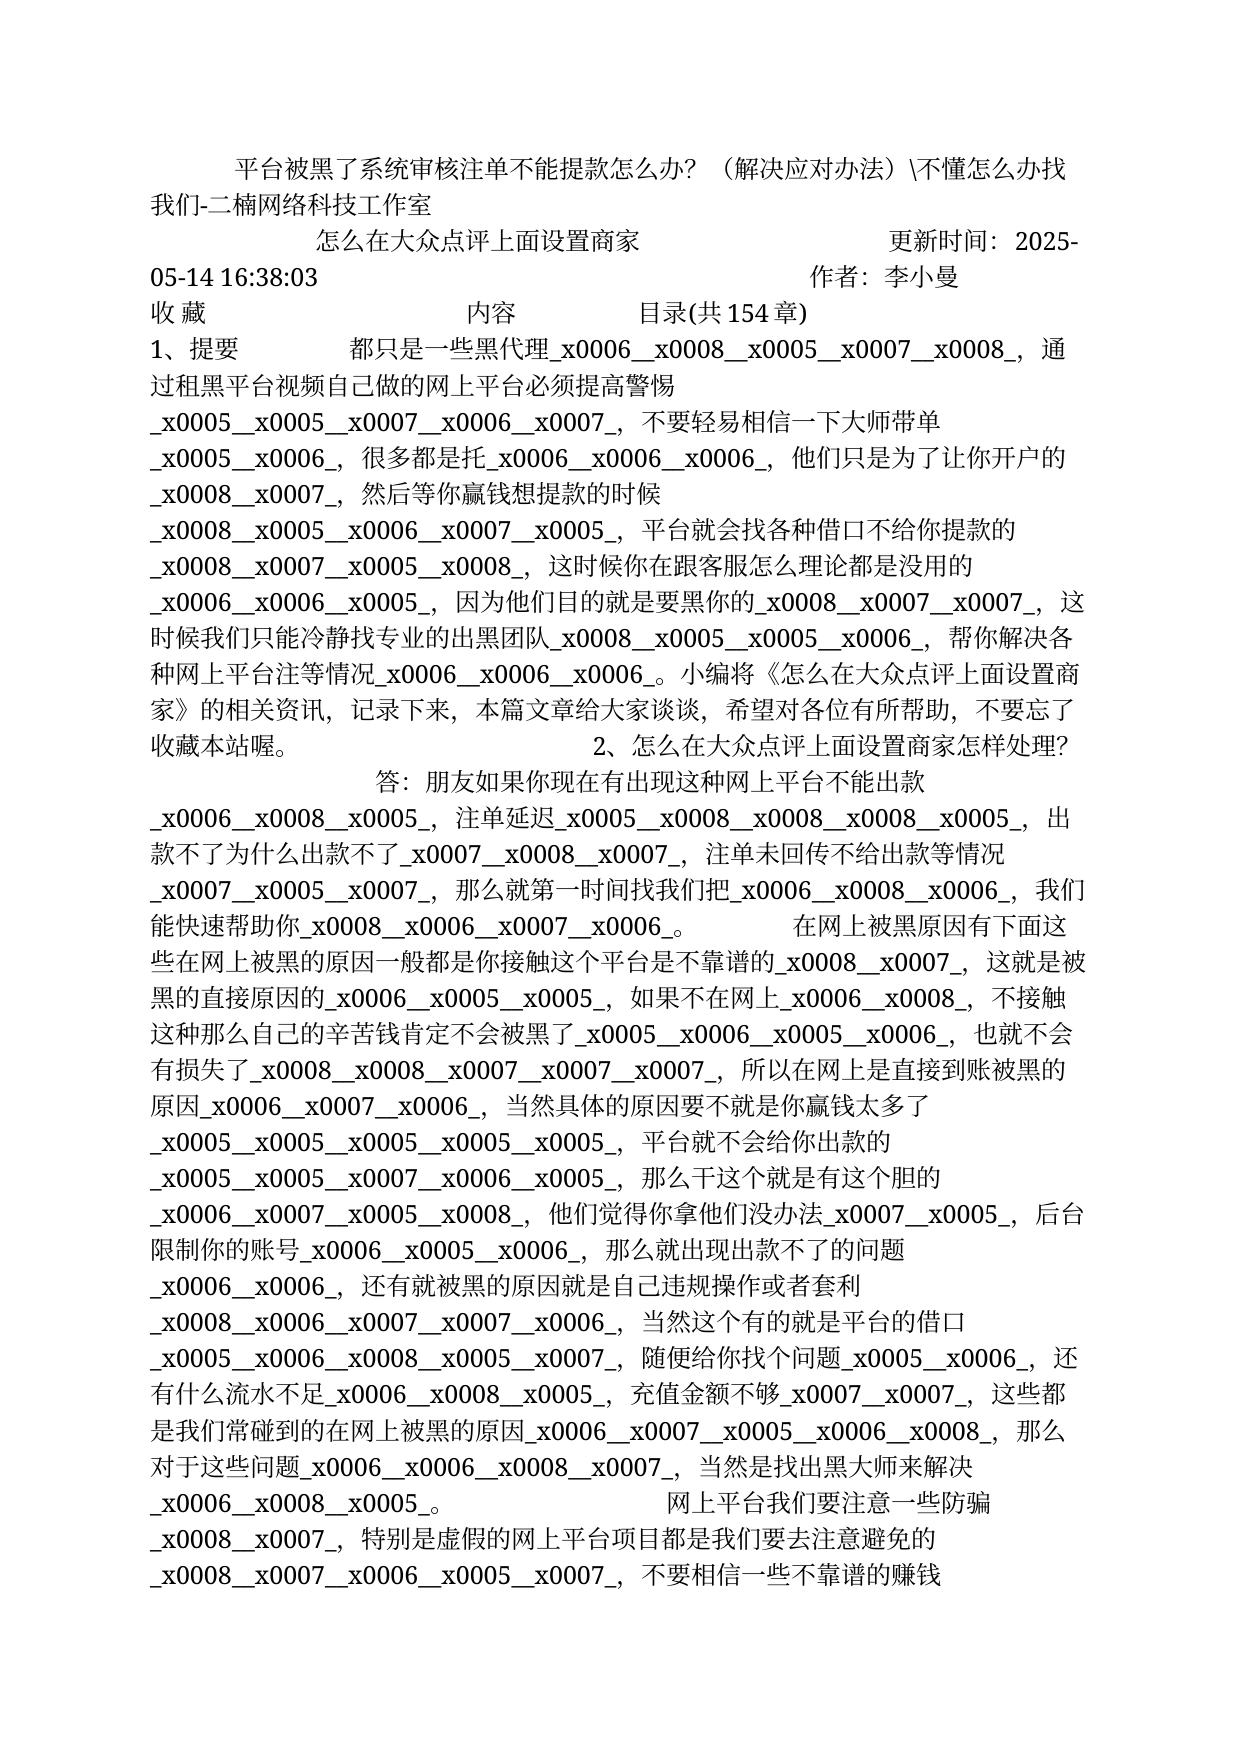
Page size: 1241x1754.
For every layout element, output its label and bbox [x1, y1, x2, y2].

text [150, 150, 1090, 1591]
